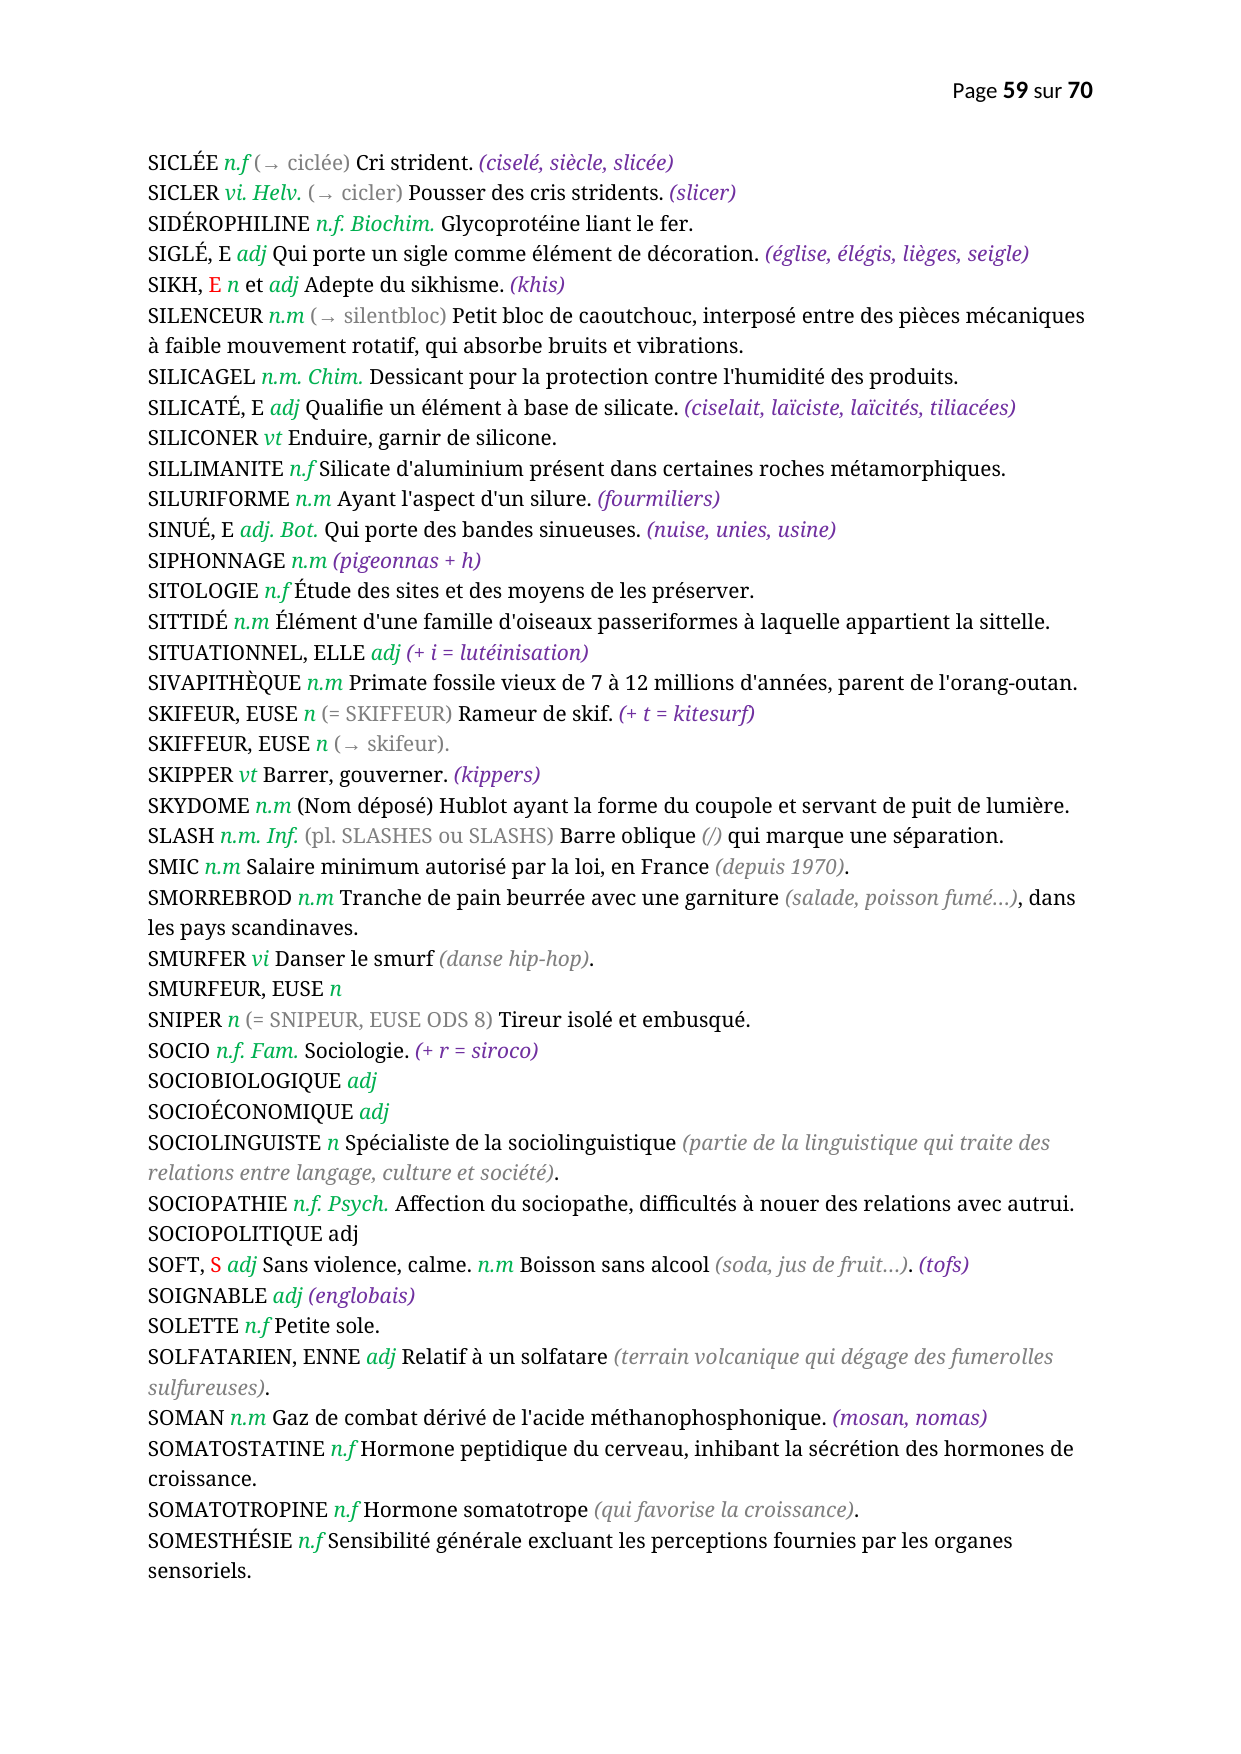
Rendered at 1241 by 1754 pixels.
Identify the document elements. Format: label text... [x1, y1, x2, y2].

text SOFT, S adj Sans violence, calme. n.m Boisson sans alcool (soda, jus de fruit…). (tofs) [148, 1250, 1093, 1278]
text SKYDOME n.m (Nom déposé) Hublot ayant la forme du coupole et servant de puit de lumière. [148, 791, 1093, 819]
text SITTIDÉ n.m Élément d'une famille d'oiseaux passeriformes à laquelle appartient la sittelle. [148, 607, 1093, 635]
text SKIFFEUR, EUSE n (→ skifeur). [148, 729, 1093, 758]
text SITOLOGIE n.f Étude des sites et des moyens de les préserver. [148, 576, 1093, 605]
text SOCIOPOLITIQUE adj [148, 1219, 1093, 1248]
text SILENCEUR n.m (→ silentbloc) Petit bloc de caoutchouc, interposé entre des pièces mécaniques à faible mouvement rotatif, qui absorbe bruits et vibrations. [148, 301, 1093, 360]
text SILLIMANITE n.f Silicate d'aluminium présent dans certaines roches métamorphiques. [148, 454, 1093, 482]
text SILURIFORME n.m Ayant l'aspect d'un silure. (fourmiliers) [148, 484, 1093, 513]
text SMURFEUR, EUSE n [148, 974, 1093, 1003]
text SOIGNABLE adj (englobais) [148, 1281, 1093, 1309]
text SOCIOPATHIE n.f. Psych. Affection du sociopathe, difficultés à nouer des relations avec autrui. [148, 1189, 1093, 1217]
text SIKH, E n et adj Adepte du sikhisme. (khis) [148, 270, 1093, 298]
text SOMAN n.m Gaz de combat dérivé de l'acide méthanophosphonique. (mosan, nomas) [148, 1403, 1093, 1432]
text SOLETTE n.f Petite sole. [148, 1311, 1093, 1340]
text SILICONER vt Enduire, garnir de silicone. [148, 423, 1093, 452]
text SOCIO n.f. Fam. Sociologie. (+ r = siroco) [148, 1036, 1093, 1064]
text SKIPPER vt Barrer, gouverner. (kippers) [148, 760, 1093, 788]
text SMIC n.m Salaire minimum autorisé par la loi, en France (depuis 1970). [148, 852, 1093, 880]
text SILICATÉ, E adj Qualifie un élément à base de silicate. (ciselait, laïciste, laïcités, tiliacées) [148, 393, 1093, 421]
text SICLER vi. Helv. (→ cicler) Pousser des cris stridents. (slicer) [148, 178, 1093, 207]
text SIVAPITHÈQUE n.m Primate fossile vieux de 7 à 12 millions d'années, parent de l'orang-outan. [148, 668, 1093, 697]
text SILICAGEL n.m. Chim. Dessicant pour la protection contre l'humidité des produits. [148, 362, 1093, 390]
text SOCIOÉCONOMIQUE adj [148, 1097, 1093, 1125]
text SMURFER vi Danser le smurf (danse hip-hop). [148, 944, 1093, 972]
text SOMATOTROPINE n.f Hormone somatotrope (qui favorise la croissance). [148, 1495, 1093, 1523]
text SKIFEUR, EUSE n (= SKIFFEUR) Rameur de skif. (+ t = kitesurf) [148, 699, 1093, 727]
text SINUÉ, E adj. Bot. Qui porte des bandes sinueuses. (nuise, unies, usine) [148, 515, 1093, 543]
text SOMESTHÉSIE n.f Sensibilité générale excluant les perceptions fournies par les organes sensoriels. [148, 1526, 1093, 1585]
text SOCIOBIOLOGIQUE adj [148, 1066, 1093, 1095]
text SIDÉROPHILINE n.f. Biochim. Glycoprotéine liant le fer. [148, 209, 1093, 237]
text SMORREBROD n.m Tranche de pain beurrée avec une garniture (salade, poisson fumé…), dans les pays scandinaves. [148, 883, 1093, 942]
text SIGLÉ, E adj Qui porte un sigle comme élément de décoration. (église, élégis, lièges, seigle) [148, 239, 1093, 268]
text SIPHONNAGE n.m (pigeonnas + h) [148, 546, 1093, 574]
text SOCIOLINGUISTE n Spécialiste de la sociolinguistique (partie de la linguistique qui traite des relations entre langage, culture et société). [148, 1128, 1093, 1187]
text SICLÉE n.f (→ ciclée) Cri strident. (ciselé, siècle, slicée) [148, 148, 1093, 176]
text SOLFATARIEN, ENNE adj Relatif à un solfatare (terrain volcanique qui dégage des fumerolles sulfureuses). [148, 1342, 1093, 1401]
text SNIPER n (= SNIPEUR, EUSE ODS 8) Tireur isolé et embusqué. [148, 1005, 1093, 1033]
text SITUATIONNEL, ELLE adj (+ i = lutéinisation) [148, 638, 1093, 666]
text SOMATOSTATINE n.f Hormone peptidique du cerveau, inhibant la sécrétion des hormones de croissance. [148, 1434, 1093, 1493]
text SLASH n.m. Inf. (pl. SLASHES ou SLASHS) Barre oblique (/) qui marque une séparation. [148, 821, 1093, 850]
